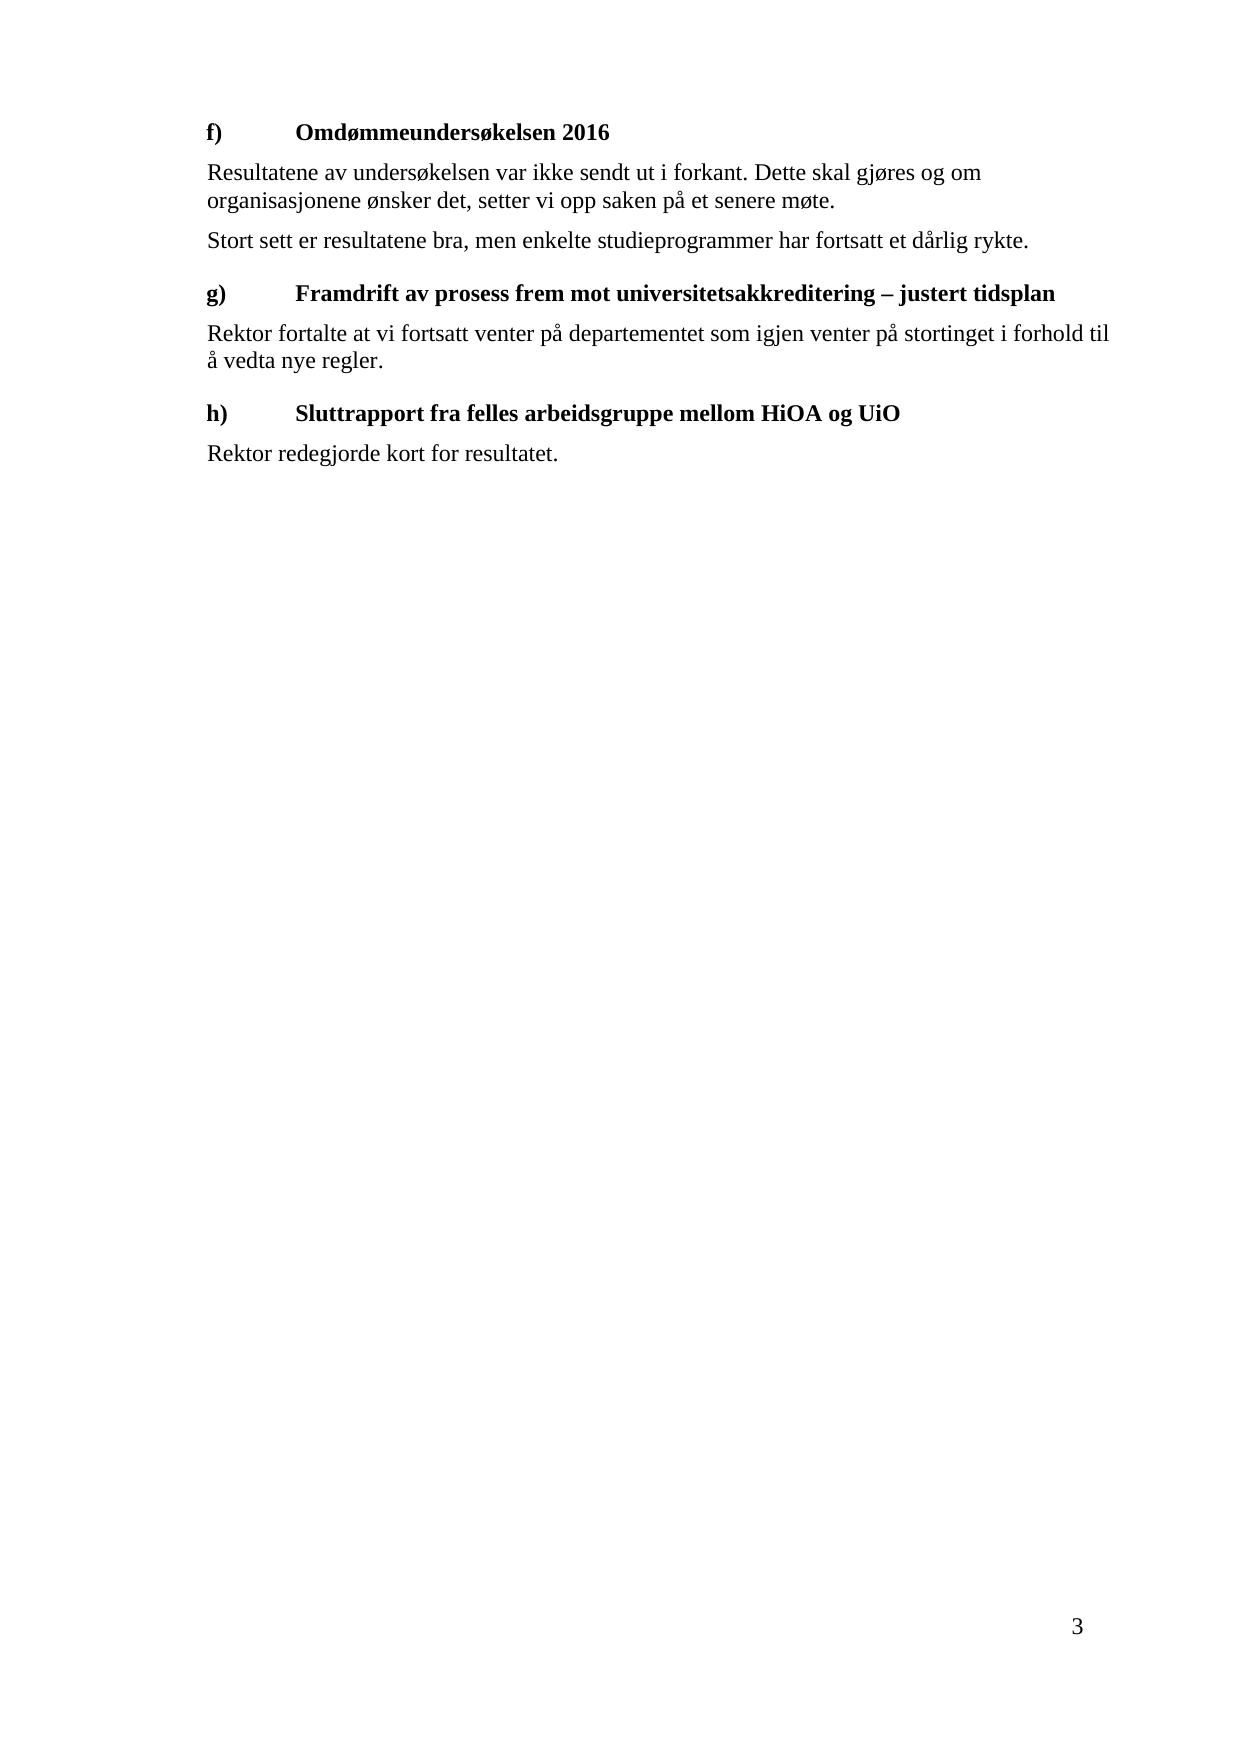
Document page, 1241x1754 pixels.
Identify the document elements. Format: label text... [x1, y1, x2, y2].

text Rektor redegjorde kort for resultatet. [207, 439, 1122, 467]
list Omdømmeundersøkelsen 2016 [206, 118, 1122, 146]
list Framdrift av prosess frem mot universitetsakkreditering – justert tidsplan [206, 278, 1122, 306]
text Rektor fortalte at vi fortsatt venter på departementet som igjen venter på stortinget i forhold til å vedta nye regler. [207, 319, 1122, 374]
list Sluttrapport fra felles arbeidsgruppe mellom HiOA og UiO [206, 399, 1122, 426]
text Resultatene av undersøkelsen var ikke sendt ut i forkant. Dette skal gjøres og om organisasjonene ønsker det, setter vi opp saken på et senere møte. [207, 158, 1122, 213]
text Stort sett er resultatene bra, men enkelte studieprogrammer har fortsatt et dårlig rykte. [207, 226, 1122, 253]
